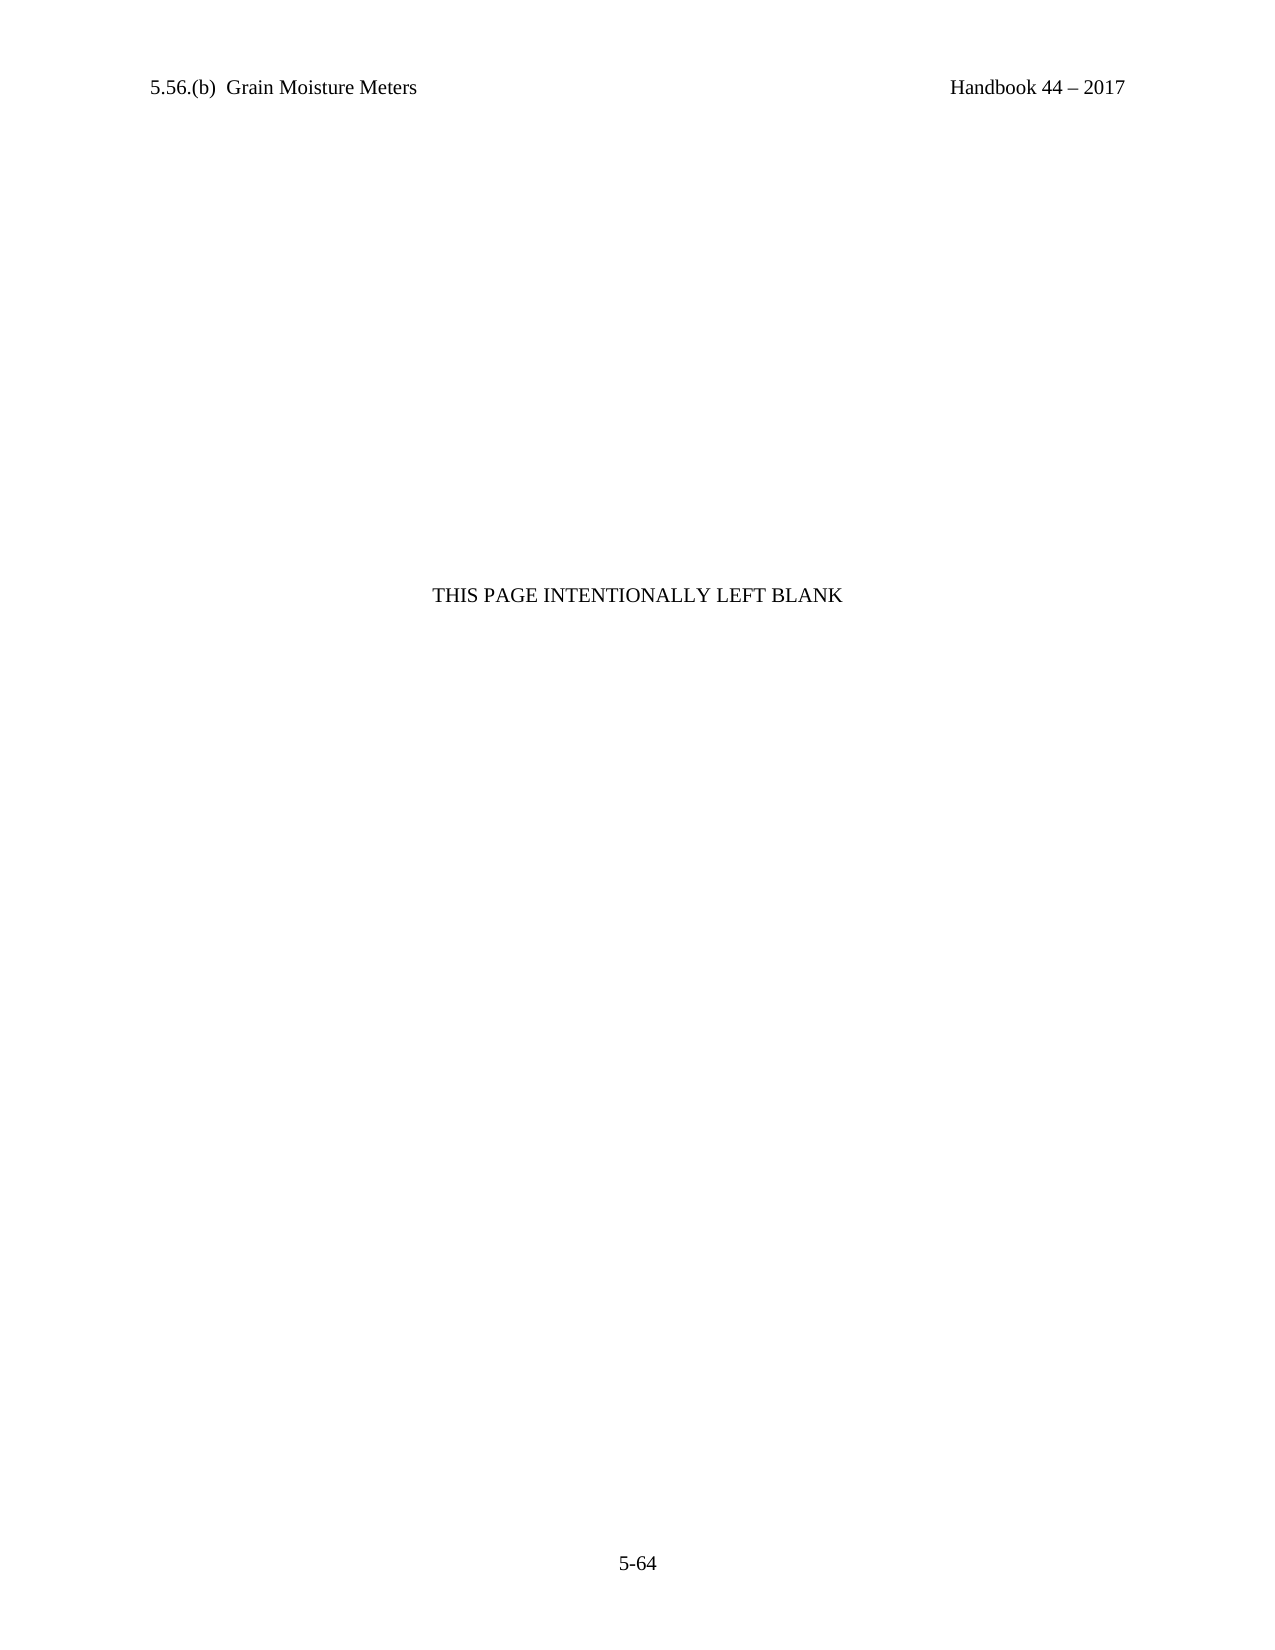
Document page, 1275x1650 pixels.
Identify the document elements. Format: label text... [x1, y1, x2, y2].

text THIS PAGE INTENTIONALLY LEFT BLANK [150, 583, 1125, 607]
